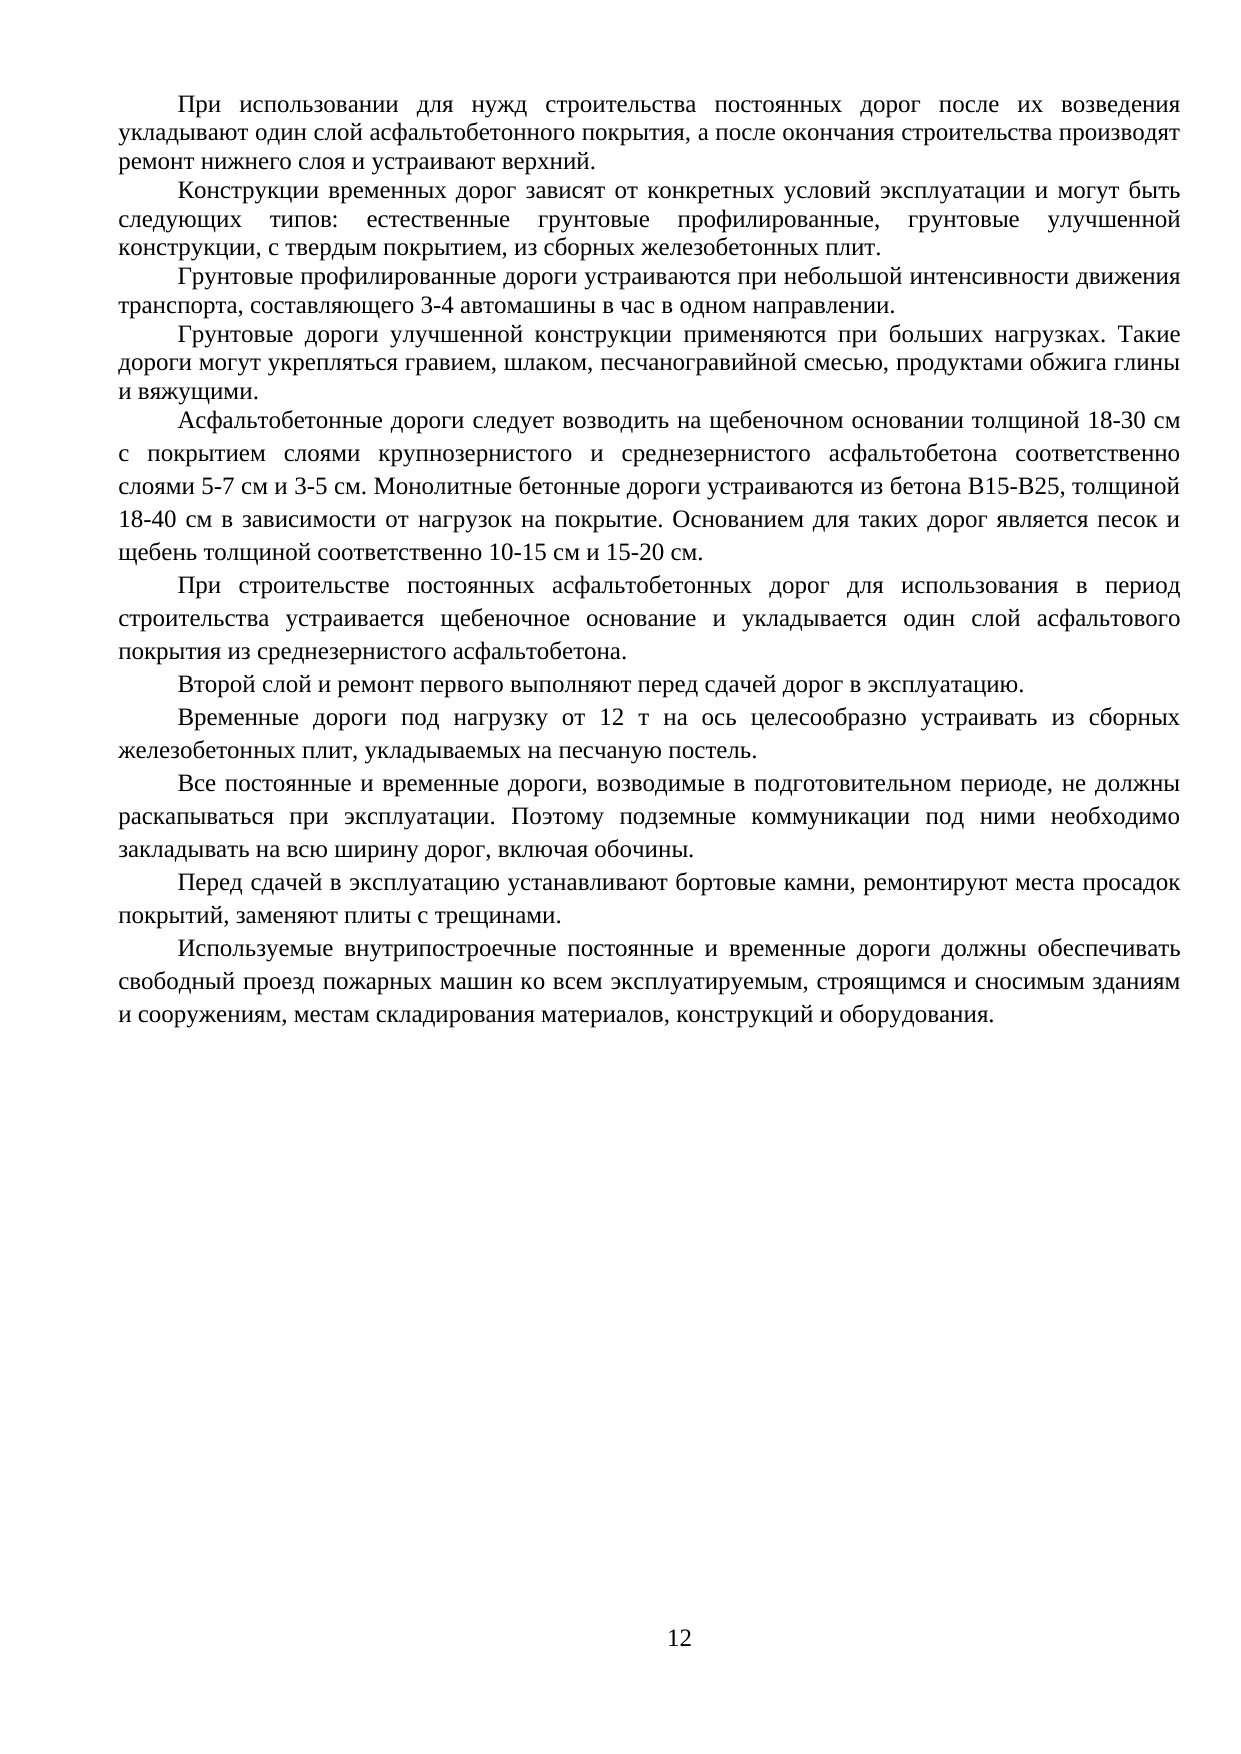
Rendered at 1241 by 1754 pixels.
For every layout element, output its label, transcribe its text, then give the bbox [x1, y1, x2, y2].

text Временные дороги под нагрузку от 12 т на ось целесообразно устраивать из сборных железобетонных плит, укладываемых на песчаную постель. [118, 702, 1181, 764]
text Грунтовые профилированные дороги устраиваются при небольшой интенсивности движения транспорта, составляющего 3-4 автомашины в час в одном направлении. [118, 261, 1181, 319]
text При строительстве постоянных асфальтобетонных дорог для использования в период строительства устраивается щебеночное основание и укладывается один слой асфальтового покрытия из среднезернистого асфальтобетона. [118, 570, 1181, 665]
text Перед сдачей в эксплуатацию устанавливают бортовые камни, ремонтируют места просадок покрытий, заменяют плиты с трещинами. [118, 867, 1181, 929]
text При использовании для нужд строительства постоянных дорог после их возведения укладывают один слой асфальтобетонного покрытия, а после окончания строительства производят ремонт нижнего слоя и устраивают верхний. [118, 89, 1181, 175]
text Грунтовые дороги улучшенной конструкции применяются при больших нагрузках. Такие дороги могут укрепляться гравием, шлаком, песчаногравийной смесью, продуктами обжига глины и вяжущими. [118, 319, 1181, 405]
text Все постоянные и временные дороги, возводимые в подготовительном периоде, не должны раскапываться при эксплуатации. Поэтому подземные коммуникации под ними необходимо закладывать на всю ширину дорог, включая обочины. [118, 768, 1181, 863]
text Второй слой и ремонт первого выполняют перед сдачей дорог в эксплуатацию. [118, 669, 1181, 698]
text Конструкции временных дорог зависят от конкретных условий эксплуатации и могут быть следующих типов: естественные грунтовые профилированные, грунтовые улучшенной конструкции, с твердым покрытием, из сборных железобетонных плит. [118, 175, 1181, 261]
text Используемые внутрипостроечные постоянные и временные дороги должны обеспечивать свободный проезд пожарных машин ко всем эксплуатируемым, строящимся и сносимым зданиям и сооружениям, местам складирования материалов, конструкций и оборудования. [118, 933, 1181, 1028]
text Асфальтобетонные дороги следует возводить на щебеночном основании толщиной 18-30 см с покрытием слоями крупнозернистого и среднезернистого асфальтобетона соответственно слоями 5-7 см и 3-5 см. Монолитные бетонные дороги устраиваются из бетона В15-В25, толщиной 18-40 см в зависимости от нагрузок на покрытие. Основанием для таких дорог является песок и щебень толщиной соответственно 10-15 см и 15-20 см. [118, 405, 1181, 566]
